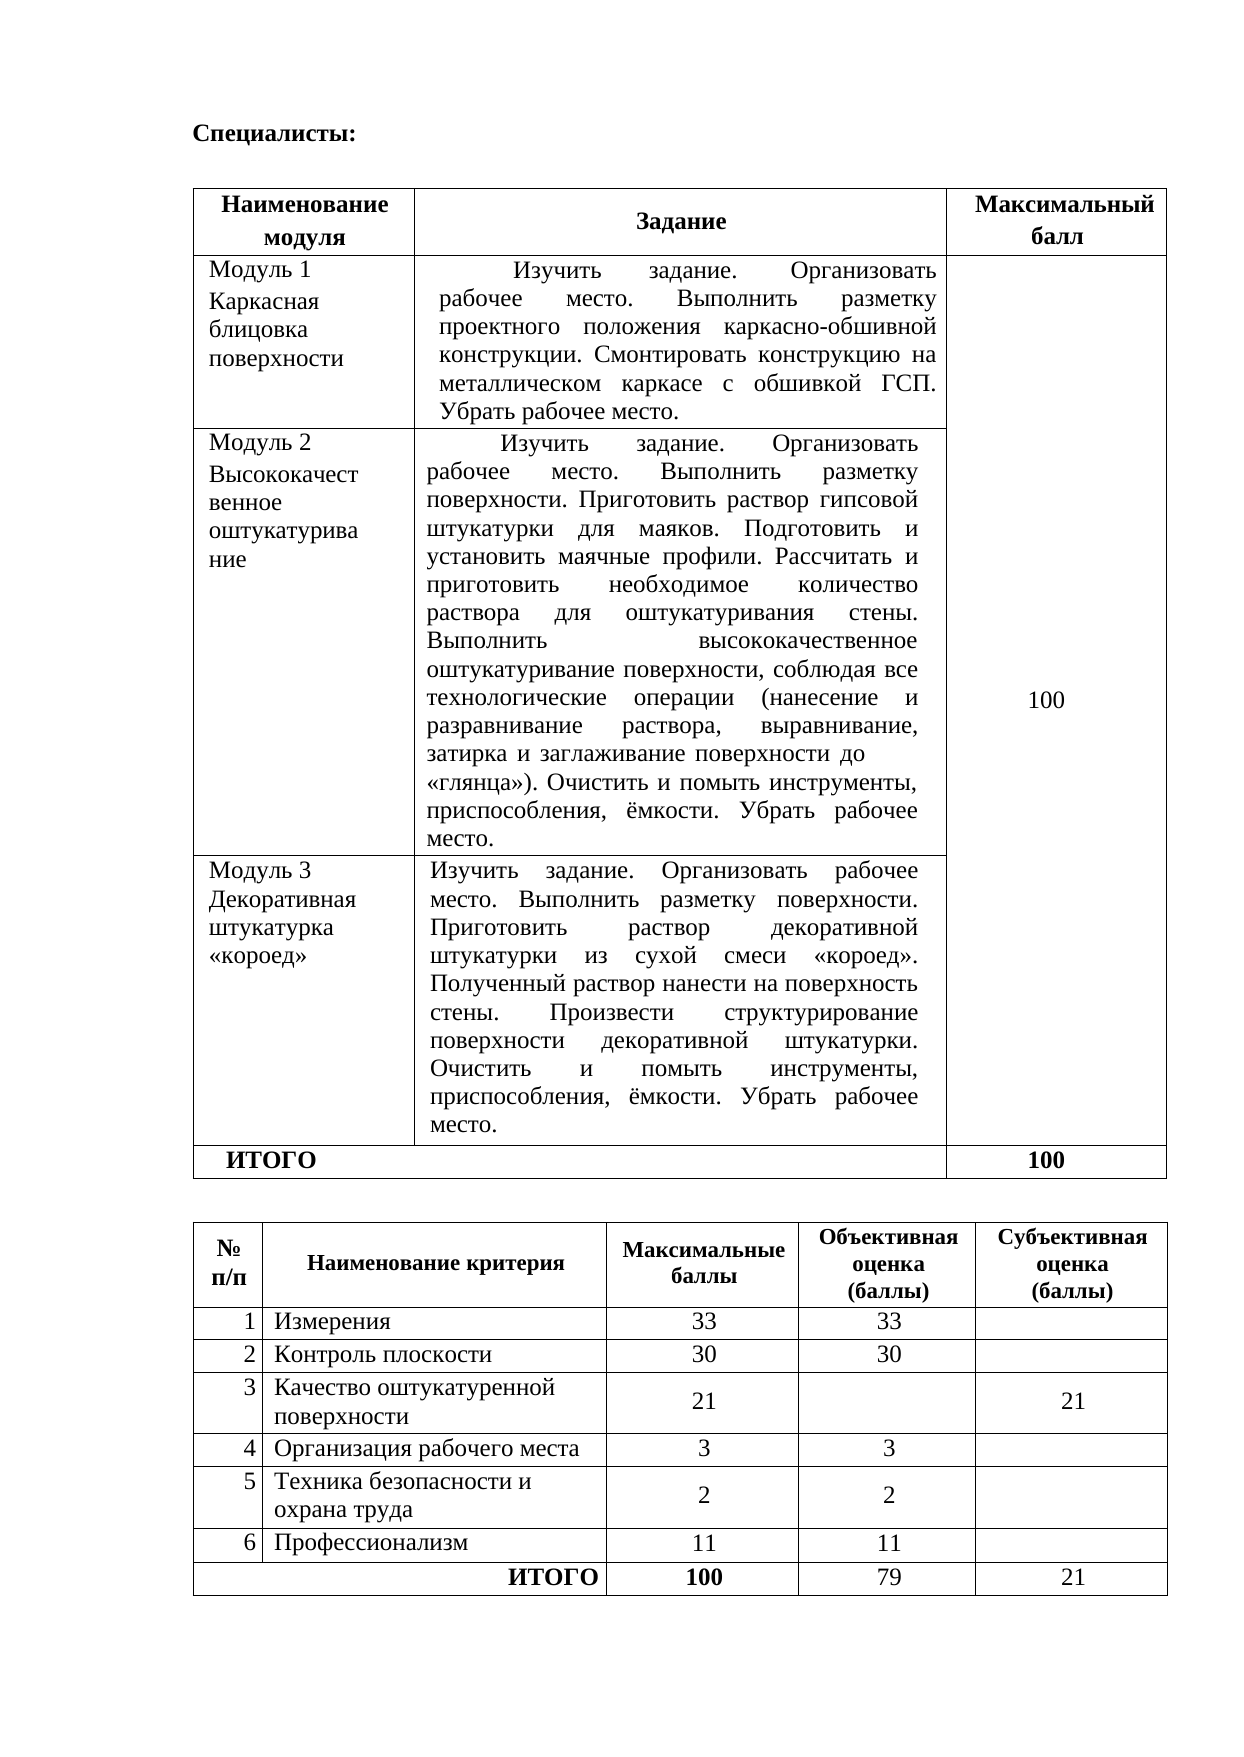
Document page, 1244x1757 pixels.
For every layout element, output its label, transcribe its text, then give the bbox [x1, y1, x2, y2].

table_cell 5 [194, 1467, 262, 1527]
table_cell 3 [607, 1434, 798, 1466]
table_cell Профессионализм [263, 1529, 606, 1562]
table_header Субъективная оценка (баллы) [976, 1223, 1167, 1307]
table_cell 100 [607, 1563, 798, 1595]
table_cell [976, 1467, 1167, 1527]
table_cell 2 [194, 1340, 262, 1372]
table_header Объективная оценка (баллы) [799, 1223, 975, 1307]
table_cell 30 [799, 1340, 975, 1372]
table_cell Контроль плоскости [263, 1340, 606, 1372]
table_cell 21 [976, 1563, 1167, 1595]
table_cell 6 [194, 1529, 262, 1562]
table_cell Высококачест венное оштукатурива ние [194, 457, 414, 855]
table_cell [976, 1340, 1167, 1372]
table_cell 11 [799, 1529, 975, 1562]
table_cell 4 [194, 1434, 262, 1466]
table_cell [976, 1434, 1167, 1466]
table_cell 79 [799, 1563, 975, 1595]
table_header Задание [415, 189, 946, 254]
table_header Наименование модуля [194, 189, 414, 254]
table_cell Каркасная блицовка поверхности [194, 284, 414, 427]
text Специалисты: [192, 118, 1179, 147]
table_cell 11 [607, 1529, 798, 1562]
table_cell 21 [607, 1373, 798, 1433]
table_cell Измерения [263, 1308, 606, 1339]
table_cell Изучить задание. Организовать рабочее место. Выполнить разметку проектного положения каркасно-обшивной конструкции. Смонтировать конструкцию на металлическом каркасе с обшивкой ГСП. Убрать рабочее место. [415, 256, 946, 427]
table_cell 100 [947, 1146, 1166, 1178]
table_cell Качество оштукатуренной поверхности [263, 1373, 606, 1433]
table_cell 100 [947, 256, 1166, 1145]
table_header Максимальный балл [947, 189, 1166, 254]
table_cell [976, 1529, 1167, 1562]
table_cell Модуль 3 Декоративная штукатурка «короед» [194, 856, 414, 1145]
table_cell Модуль 2 [194, 429, 414, 457]
table_cell 21 [976, 1373, 1167, 1433]
table_header Наименование критерия [263, 1223, 606, 1307]
table_header Максимальные баллы [607, 1223, 798, 1307]
table_cell [976, 1308, 1167, 1339]
table_cell 33 [607, 1308, 798, 1339]
table_cell Техника безопасности и охрана труда [263, 1467, 606, 1527]
table_cell 2 [607, 1467, 798, 1527]
table_cell Изучить задание. Организовать рабочее место. Выполнить разметку поверхности. Приготовить раствор декоративной штукатурки из сухой смеси «короед». Полученный раствор нанести на поверхность стены. Произвести структурирование поверхности декоративной штукатурки. Очистить и помыть инструменты, приспособления, ёмкости. Убрать рабочее место. [415, 856, 946, 1145]
table_cell 3 [194, 1373, 262, 1433]
table_cell Организация рабочего места [263, 1434, 606, 1466]
table_cell Модуль 1 [194, 256, 414, 284]
table_cell ИТОГО [194, 1563, 606, 1595]
table_cell 1 [194, 1308, 262, 1339]
table_cell [799, 1373, 975, 1433]
table_cell Изучить задание. Организовать рабочее место. Выполнить разметку поверхности. Приготовить раствор гипсовой штукатурки для маяков. Подготовить и установить маячные профили. Рассчитать и приготовить необходимое количество раствора для оштукатуривания стены. Выполнить высококачественное оштукатуривание поверхности, соблюдая все технологические операции (нанесение и разравнивание раствора, выравнивание, затирка и заглаживание поверхности до «глянца»). Очистить и помыть инструменты, приспособления, ёмкости. Убрать рабочее место. [415, 429, 946, 855]
table_cell 3 [799, 1434, 975, 1466]
table_cell ИТОГО [194, 1146, 946, 1178]
table_cell 33 [799, 1308, 975, 1339]
table_header № п/п [194, 1223, 262, 1307]
table_cell 2 [799, 1467, 975, 1527]
table_cell 30 [607, 1340, 798, 1372]
